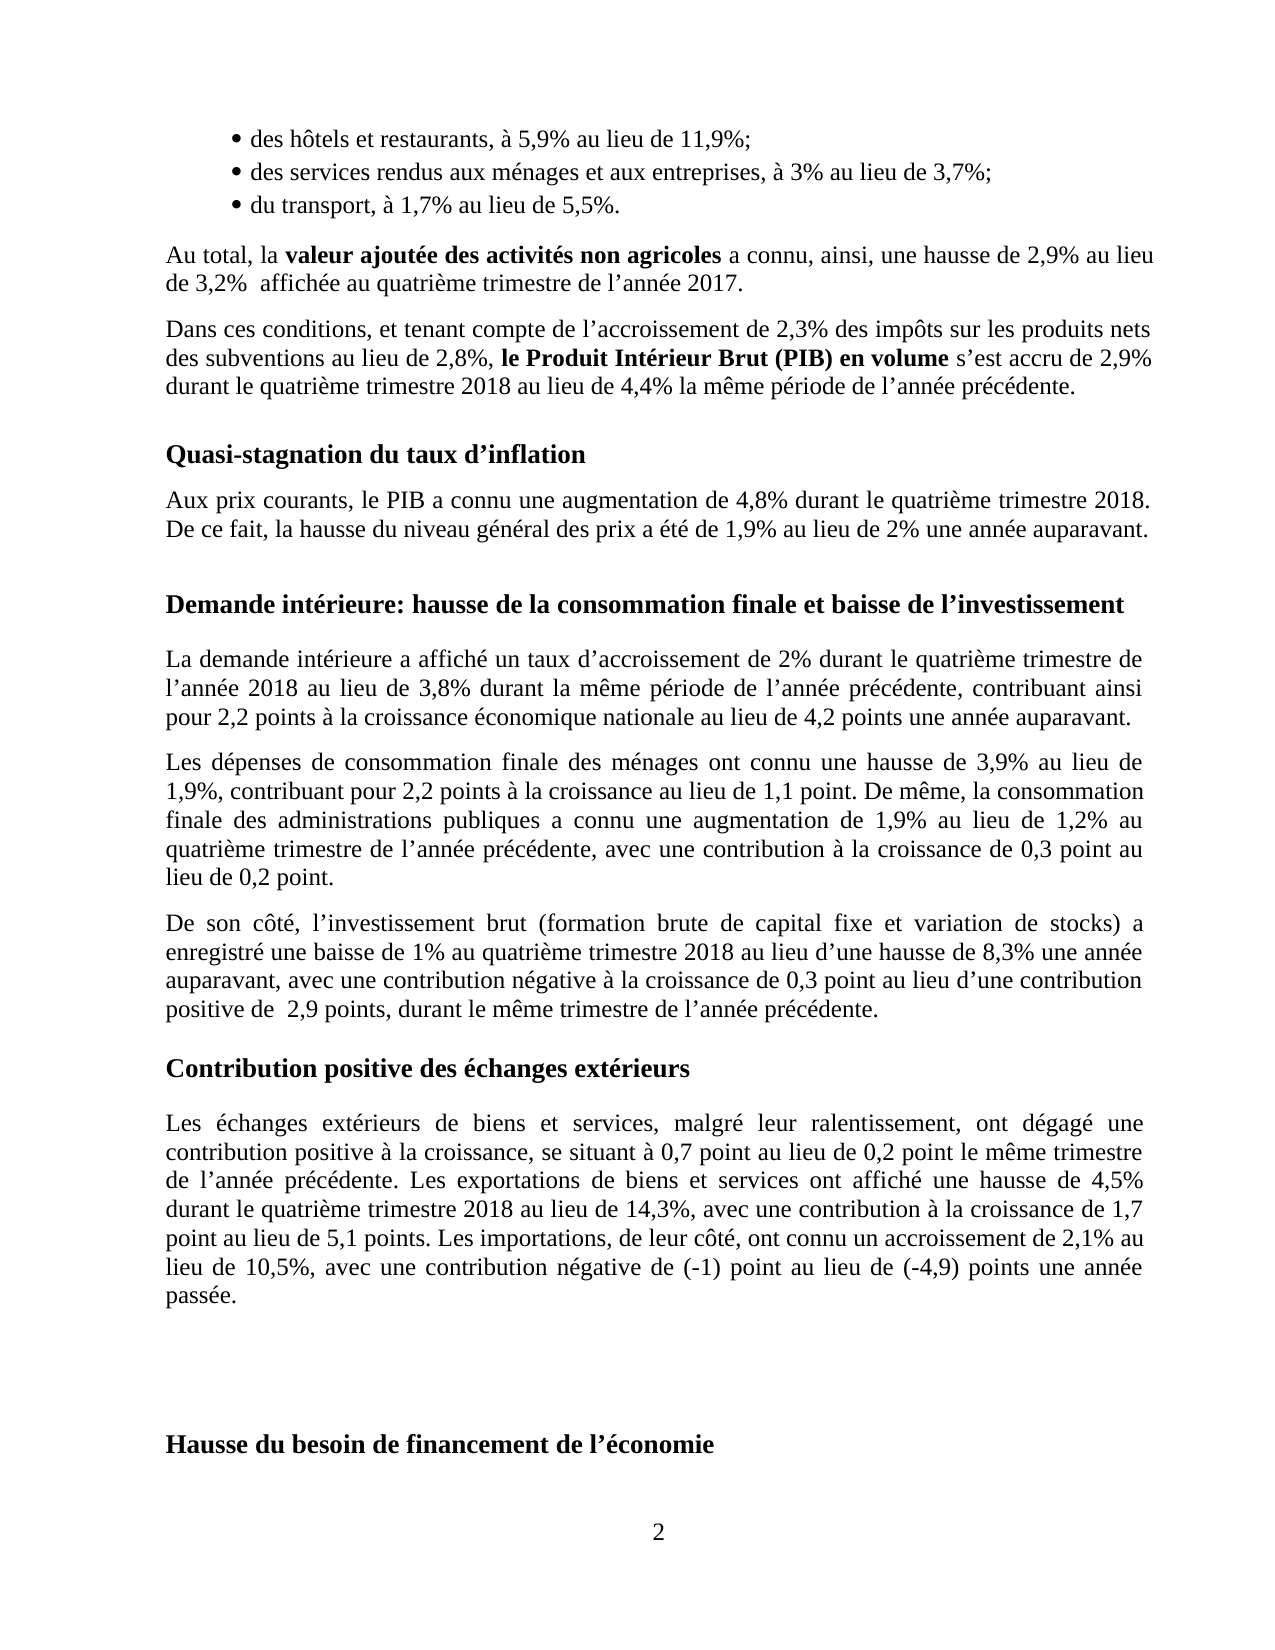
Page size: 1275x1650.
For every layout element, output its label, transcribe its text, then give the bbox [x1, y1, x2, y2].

list des services rendus aux ménages et aux entreprises, à 3% au lieu de 3,7%; [232, 157, 1159, 186]
text Dans ces conditions, et tenant compte de l’accroissement de 2,3% des impôts sur les produits nets des subventions au lieu de 2,8%, le Produit Intérieur Brut (PIB) en volume s’est accru de 2,9% durant le quatrième trimestre 2018 au lieu de 4,4% la même période de l’année précédente. [165, 314, 1152, 400]
list du transport, à 1,7% au lieu de 5,5%. [232, 190, 1159, 219]
list des hôtels et restaurants, à 5,9% au lieu de 11,9%; [232, 124, 1159, 153]
text Les dépenses de consommation finale des ménages ont connu une hausse de 3,9% au lieu de 1,9%, contribuant pour 2,2 points à la croissance au lieu de 1,1 point. De même, la consommation finale des administrations publiques a connu une augmentation de 1,9% au lieu de 1,2% au quatrième trimestre de l’année précédente, avec une contribution à la croissance de 0,3 point au lieu de 0,2 point. [165, 747, 1144, 891]
text La demande intérieure a affiché un taux d’accroissement de 2% durant le quatrième trimestre de l’année 2018 au lieu de 3,8% durant la même période de l’année précédente, contribuant ainsi pour 2,2 points à la croissance économique nationale au lieu de 4,2 points une année auparavant. [165, 644, 1144, 731]
text Au total, la valeur ajoutée des activités non agricoles a connu, ainsi, une hausse de 2,9% au lieu de 3,2% affichée au quatrième trimestre de l’année 2017. [165, 240, 1155, 297]
text De son côté, l’investissement brut (formation brute de capital fixe et variation de stocks) a enregistré une baisse de 1% au quatrième trimestre 2018 au lieu d’une hausse de 8,3% une année auparavant, avec une contribution négative à la croissance de 0,3 point au lieu d’une contribution positive de 2,9 points, durant le même trimestre de l’année précédente. [165, 908, 1144, 1023]
text Les échanges extérieurs de biens et services, malgré leur ralentissement, ont dégagé une contribution positive à la croissance, se situant à 0,7 point au lieu de 0,2 point le même trimestre de l’année précédente. Les exportations de biens et services ont affiché une hausse de 4,5% durant le quatrième trimestre 2018 au lieu de 14,3%, avec une contribution à la croissance de 1,7 point au lieu de 5,1 points. Les importations, de leur côté, ont connu un accroissement de 2,1% au lieu de 10,5%, avec une contribution négative de (-1) point au lieu de (-4,9) points une année passée. [165, 1108, 1144, 1309]
subtitle Demande intérieure: hausse de la consommation finale et baisse de l’investissement [165, 588, 1191, 619]
subtitle Hausse du besoin de financement de l’économie [165, 1429, 1191, 1460]
subtitle Contribution positive des échanges extérieurs [165, 1052, 1191, 1083]
text Quasi-stagnation du taux d’inflation [165, 438, 1152, 469]
text Aux prix courants, le PIB a connu une augmentation de 4,8% durant le quatrième trimestre 2018. De ce fait, la hausse du niveau général des prix a été de 1,9% au lieu de 2% une année auparavant. [165, 486, 1152, 543]
